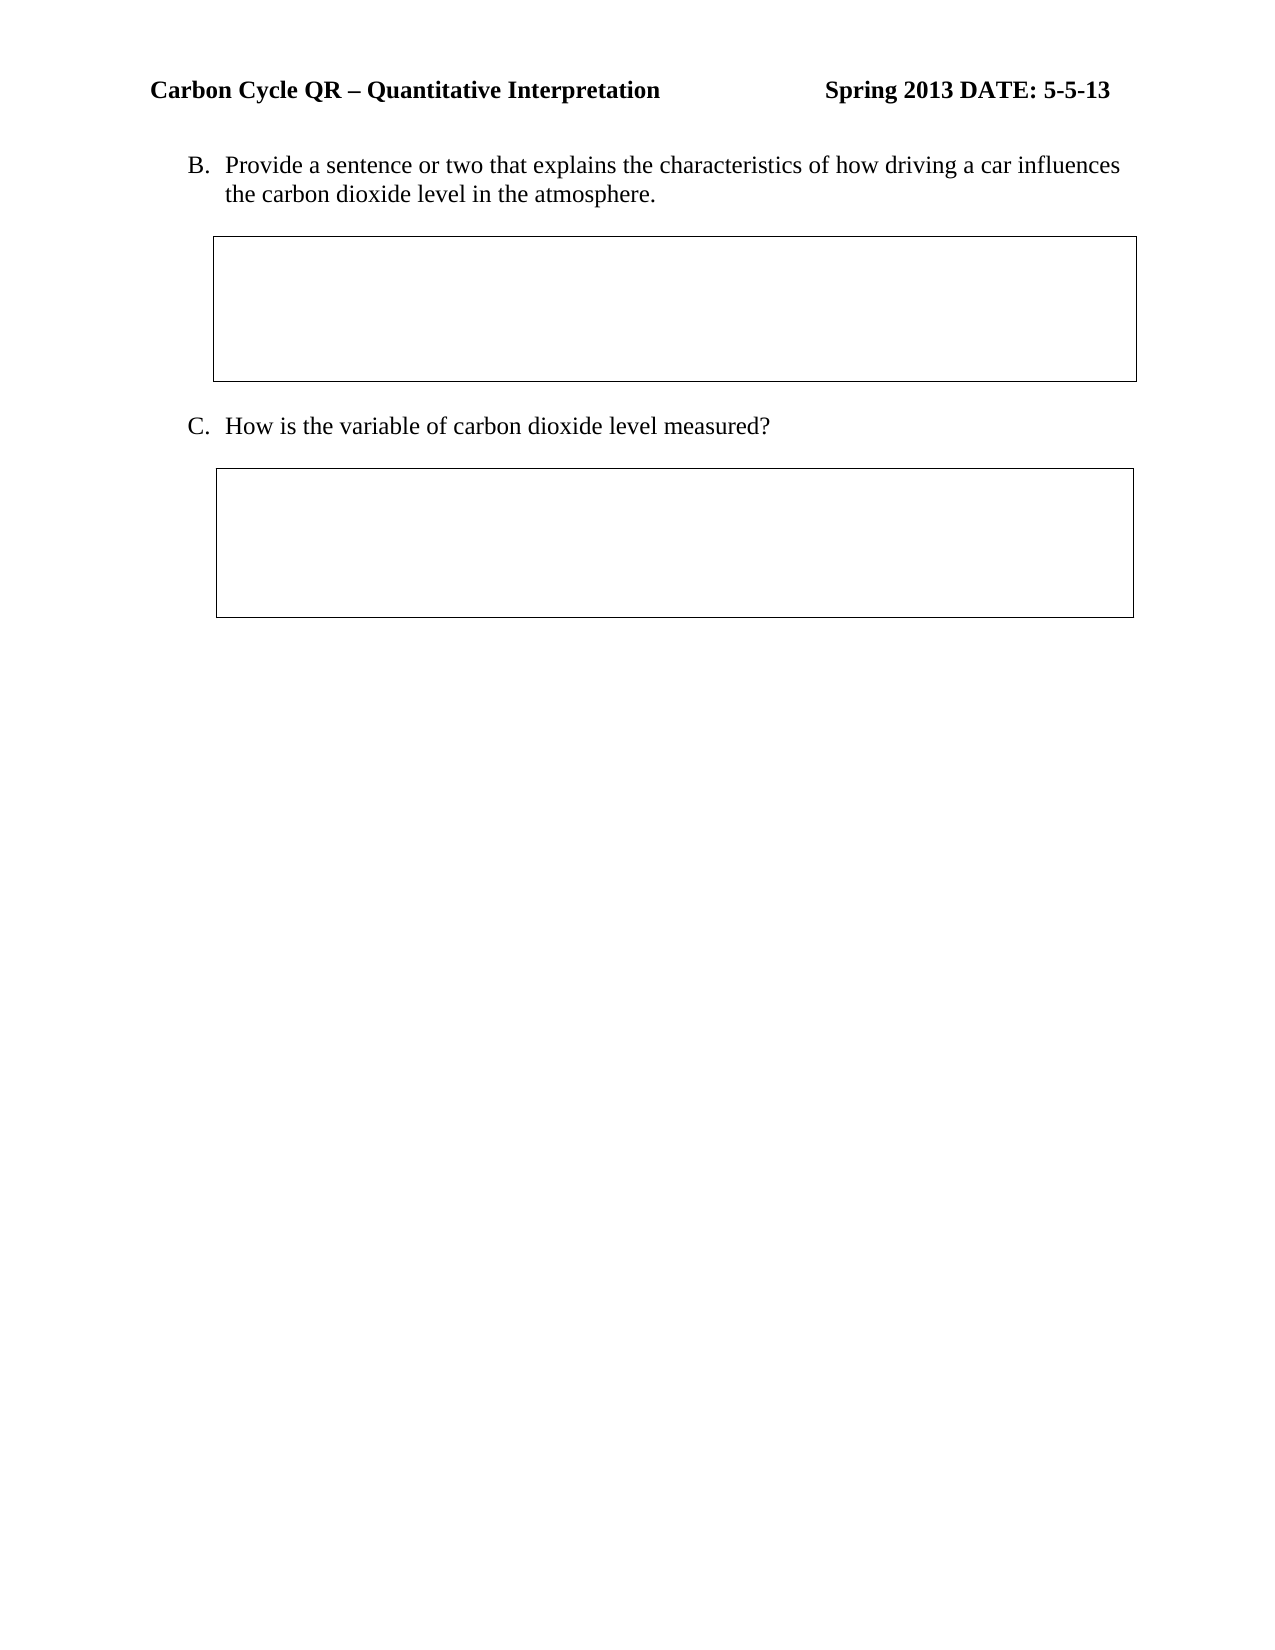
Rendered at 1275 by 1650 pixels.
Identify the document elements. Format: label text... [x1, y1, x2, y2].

list Provide a sentence or two that explains the characteristics of how driving a car influences the carbon dioxide level in the atmosphere. [187, 150, 1125, 207]
list How is the variable of carbon dioxide level measured? [187, 411, 1125, 439]
table_header [214, 237, 1136, 381]
